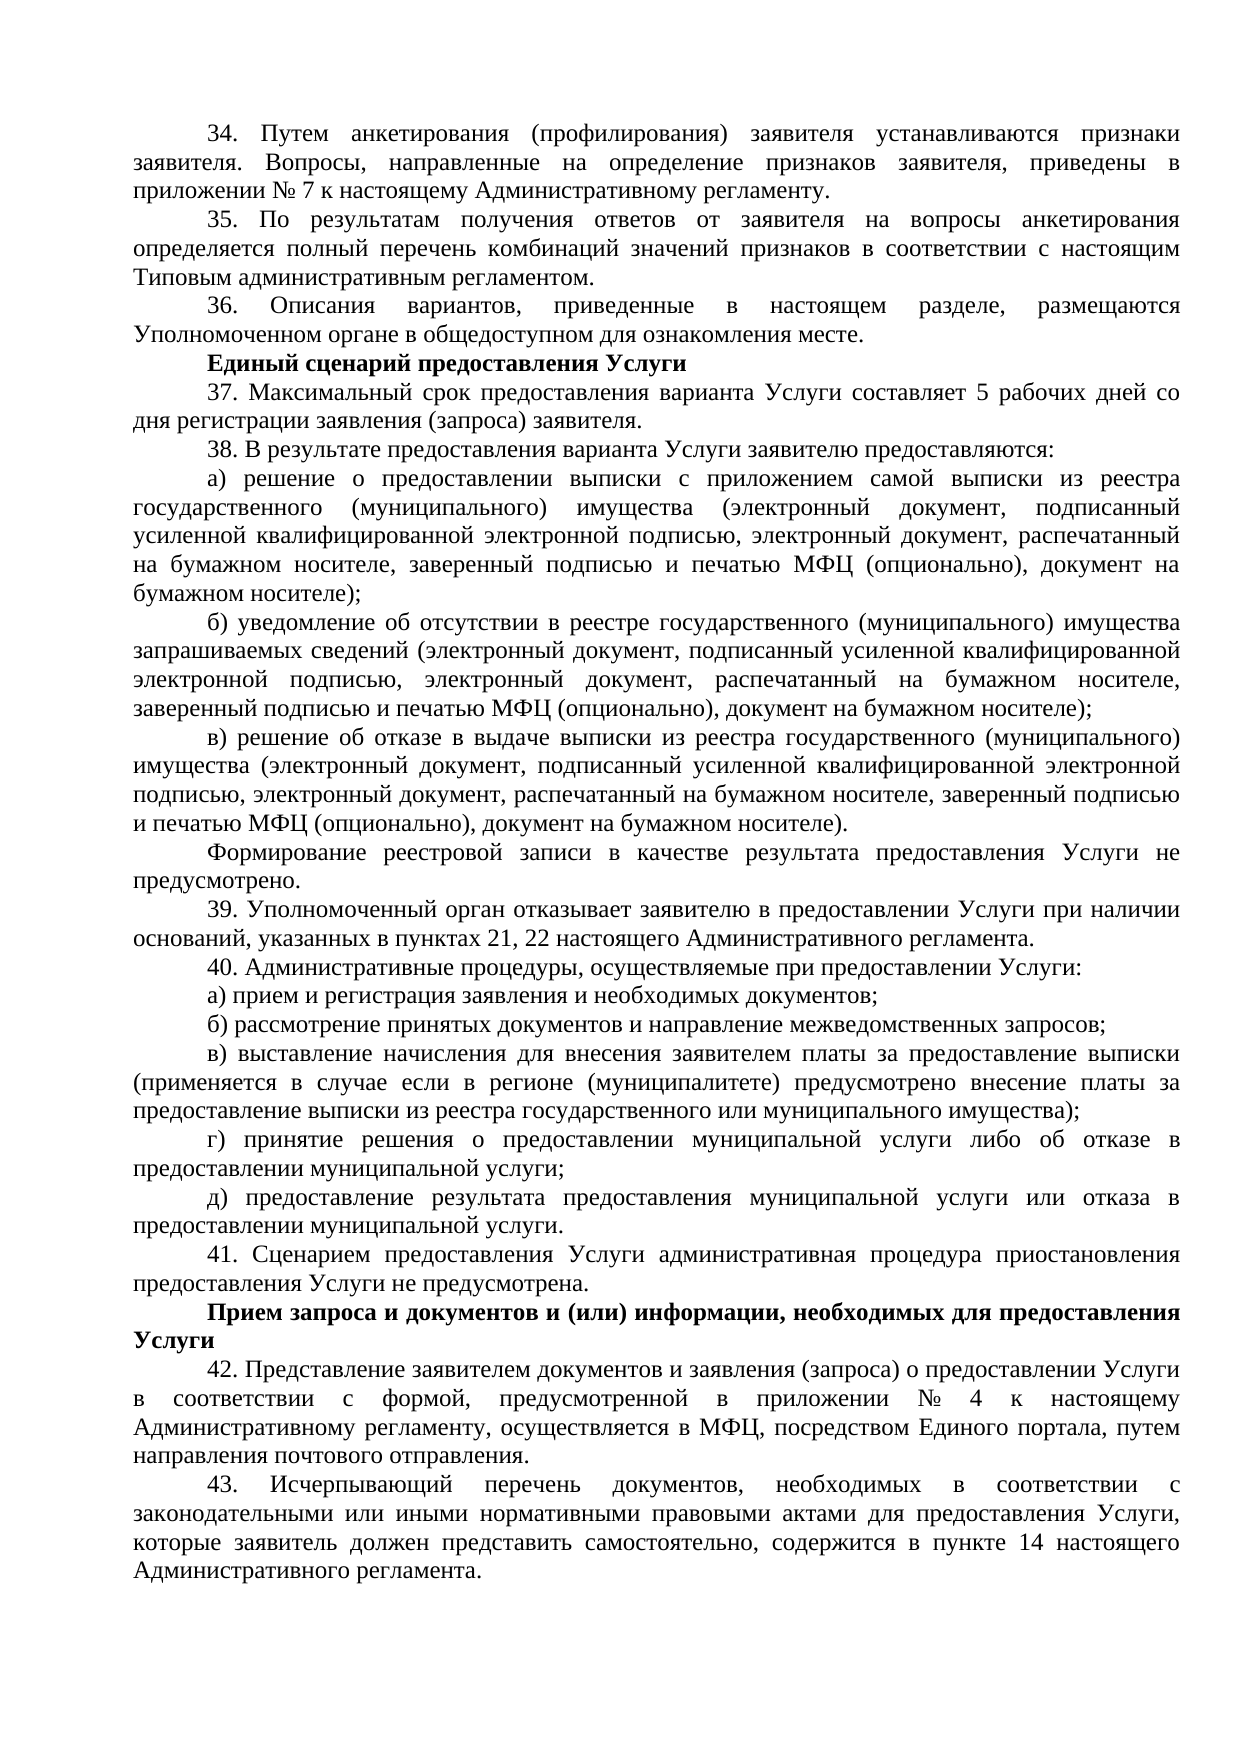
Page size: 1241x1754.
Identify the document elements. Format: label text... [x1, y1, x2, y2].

text Прием запроса и документов и (или) информации, необходимых для предоставления Услуги [133, 1297, 1181, 1354]
text 34. Путем анкетирования (профилирования) заявителя устанавливаются признаки заявителя. Вопросы, направленные на определение признаков заявителя, приведены в приложении № 7 к настоящему Административному регламенту. [133, 118, 1181, 204]
text 36. Описания вариантов, приведенные в настоящем разделе, размещаются Уполномоченном органе в общедоступном для ознакомления месте. [133, 291, 1181, 348]
text 35. По результатам получения ответов от заявителя на вопросы анкетирования определяется полный перечень комбинаций значений признаков в соответствии с настоящим Типовым административным регламентом. [133, 204, 1181, 291]
text г) принятие решения о предоставлении муниципальной услуги либо об отказе в предоставлении муниципальной услуги; [133, 1124, 1181, 1182]
text Формирование реестровой записи в качестве результата предоставления Услуги не предусмотрено. [133, 837, 1181, 894]
text д) предоставление результата предоставления муниципальной услуги или отказа в предоставлении муниципальной услуги. [133, 1182, 1181, 1239]
text а) прием и регистрация заявления и необходимых документов; [133, 981, 1181, 1009]
text б) рассмотрение принятых документов и направление межведомственных запросов; [133, 1009, 1181, 1038]
text 41. Сценарием предоставления Услуги административная процедура приостановления предоставления Услуги не предусмотрена. [133, 1239, 1181, 1297]
text 43. Исчерпывающий перечень документов, необходимых в соответствии с законодательными или иными нормативными правовыми актами для предоставления Услуги, которые заявитель должен представить самостоятельно, содержится в пункте 14 настоящего Административного регламента. [133, 1469, 1181, 1584]
text 39. Уполномоченный орган отказывает заявителю в предоставлении Услуги при наличии оснований, указанных в пунктах 21, 22 настоящего Административного регламента. [133, 894, 1181, 952]
text 38. В результате предоставления варианта Услуги заявителю предоставляются: [133, 434, 1181, 463]
text Единый сценарий предоставления Услуги [133, 348, 1181, 377]
text в) выставление начисления для внесения заявителем платы за предоставление выписки (применяется в случае если в регионе (муниципалитете) предусмотрено внесение платы за предоставление выписки из реестра государственного или муниципального имущества); [133, 1038, 1181, 1124]
text 37. Максимальный срок предоставления варианта Услуги составляет 5 рабочих дней со дня регистрации заявления (запроса) заявителя. [133, 377, 1181, 434]
text а) решение о предоставлении выписки с приложением самой выписки из реестра государственного (муниципального) имущества (электронный документ, подписанный усиленной квалифицированной электронной подписью, электронный документ, распечатанный на бумажном носителе, заверенный подписью и печатью МФЦ (опционально), документ на бумажном носителе); [133, 463, 1181, 607]
text б) уведомление об отсутствии в реестре государственного (муниципального) имущества запрашиваемых сведений (электронный документ, подписанный усиленной квалифицированной электронной подписью, электронный документ, распечатанный на бумажном носителе, заверенный подписью и печатью МФЦ (опционально), документ на бумажном носителе); [133, 607, 1181, 722]
text в) решение об отказе в выдаче выписки из реестра государственного (муниципального) имущества (электронный документ, подписанный усиленной квалифицированной электронной подписью, электронный документ, распечатанный на бумажном носителе, заверенный подписью и печатью МФЦ (опционально), документ на бумажном носителе). [133, 722, 1181, 837]
text 42. Представление заявителем документов и заявления (запроса) о предоставлении Услуги в соответствии с формой, предусмотренной в приложении № 4 к настоящему Административному регламенту, осуществляется в МФЦ, посредством Единого портала, путем направления почтового отправления. [133, 1354, 1181, 1469]
text 40. Административные процедуры, осуществляемые при предоставлении Услуги: [133, 952, 1181, 981]
